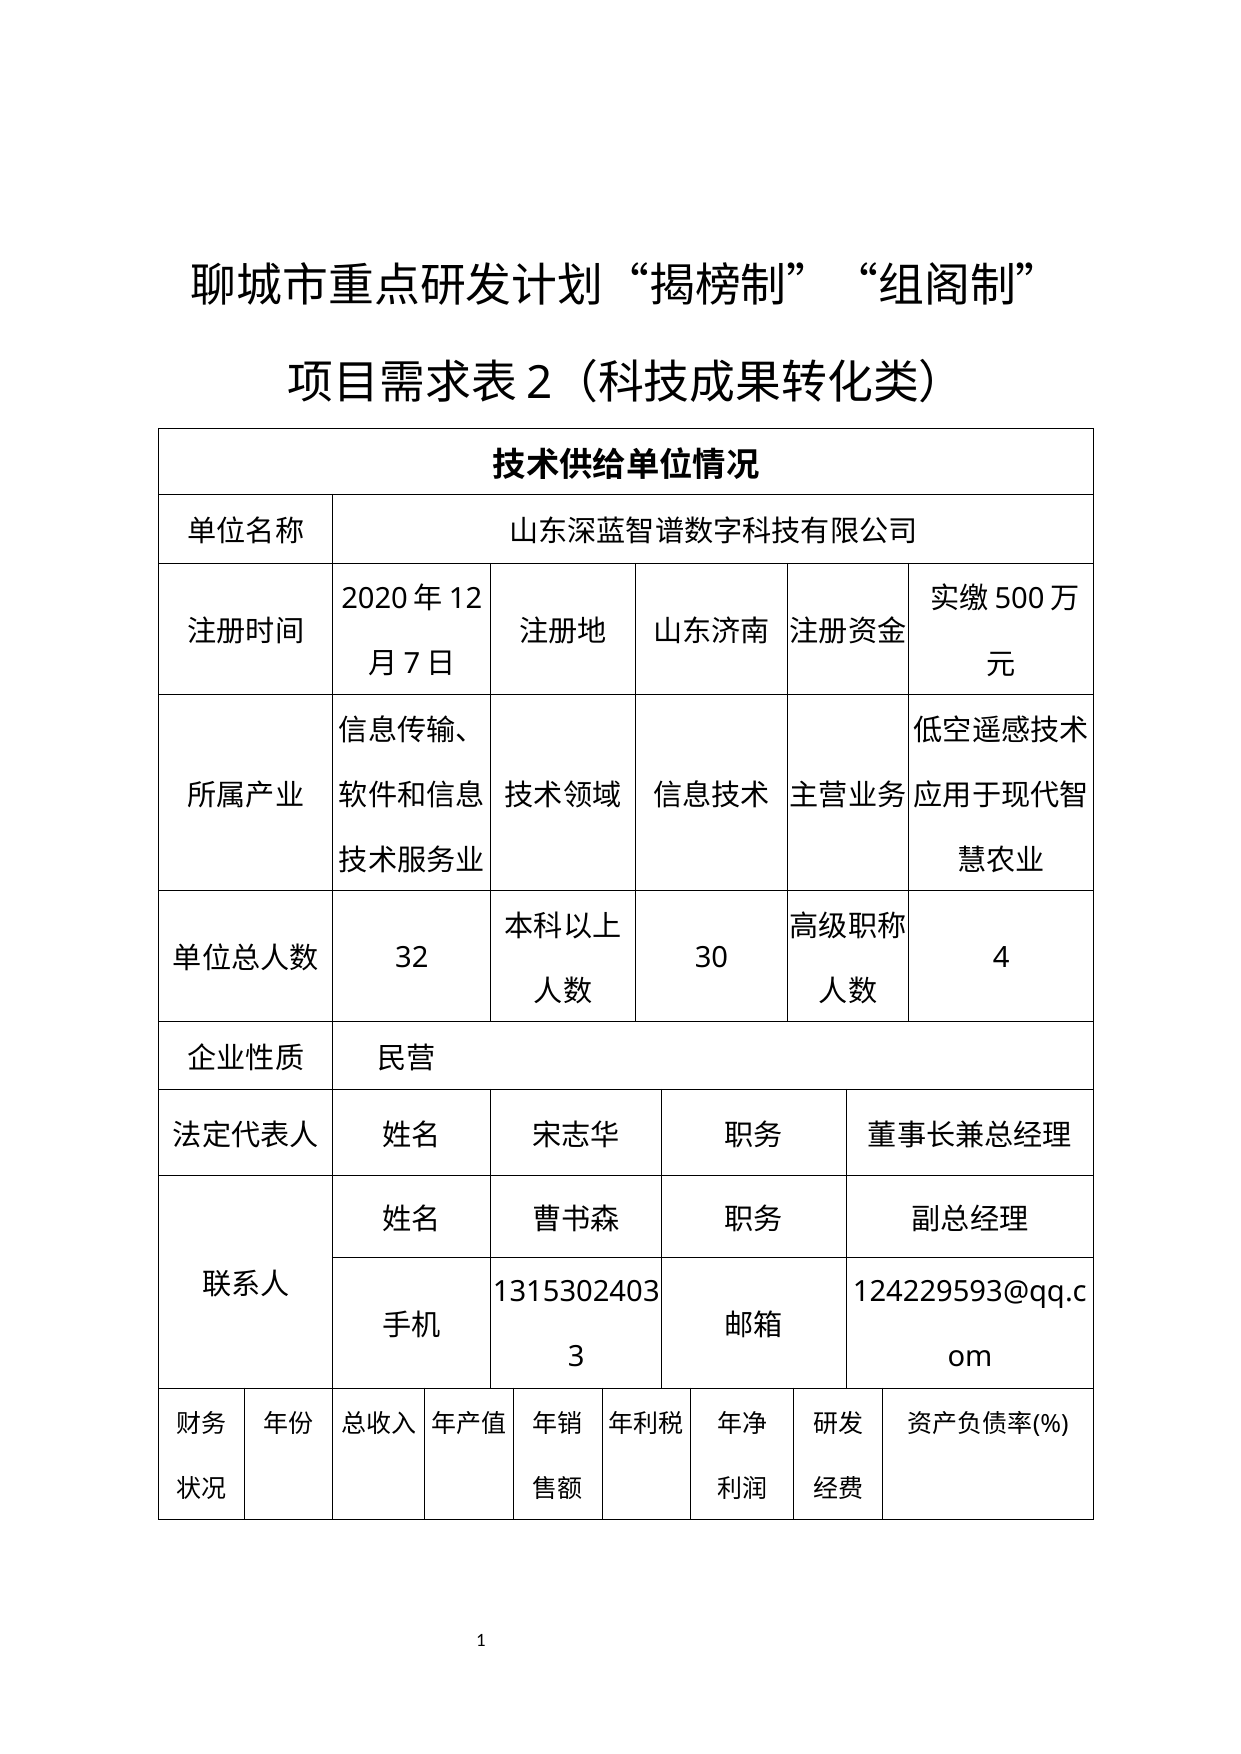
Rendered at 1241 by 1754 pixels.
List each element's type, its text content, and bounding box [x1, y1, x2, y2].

table_cell 32 [333, 891, 490, 1021]
table_cell 法定代表人 [159, 1090, 332, 1175]
table_cell 联系人 [159, 1176, 332, 1388]
text 聊城市重点研发计划“揭榜制”“组阁制” [165, 233, 1087, 330]
table_cell 本科以上 人数 [491, 891, 635, 1021]
table_cell 所属产业 [159, 695, 332, 890]
table_cell 信息传输、软件和信息技术服务业 [333, 695, 490, 890]
table_header 技术供给单位情况 [159, 429, 1093, 494]
table_cell 曹书森 [491, 1176, 661, 1257]
table_cell 宋志华 [491, 1090, 661, 1175]
table_cell 注册资金 [788, 564, 908, 694]
table_cell 职务 [662, 1090, 846, 1175]
table_cell 山东深蓝智谱数字科技有限公司 [333, 495, 1093, 563]
table_cell 单位总人数 [159, 891, 332, 1021]
table_cell 年销 售额 [514, 1389, 602, 1519]
table_cell 企业性质 [159, 1022, 332, 1089]
table_cell 研发 经费 [794, 1389, 882, 1519]
table_cell 年利税 [603, 1389, 690, 1519]
table_cell 高级职称 人数 [788, 891, 908, 1021]
table_cell 注册时间 [159, 564, 332, 694]
table_cell 总收入 [333, 1389, 424, 1519]
table_cell 财务 状况 (万元) [159, 1389, 244, 1519]
table_cell 技术领域 [491, 695, 635, 890]
table_cell 124229593@qq.com [847, 1258, 1093, 1388]
text 项目需求表2（科技成果转化类） [165, 330, 1087, 428]
table_cell 主营业务 [788, 695, 908, 890]
table_cell 信息技术 [636, 695, 787, 890]
table_cell 山东济南 [636, 564, 787, 694]
table_cell 30 [636, 891, 787, 1021]
table_cell 民营 [333, 1022, 1093, 1089]
table_cell 资产负债率(%) [883, 1389, 1093, 1519]
table_cell 姓名 [333, 1090, 490, 1175]
table_cell 注册地 [491, 564, 635, 694]
table_cell 2020年12月7日 [333, 564, 490, 694]
table_cell 实缴500万元 [909, 564, 1093, 694]
table_cell 单位名称 [159, 495, 332, 563]
table_cell 13153024033 [491, 1258, 661, 1388]
table_cell 4 [909, 891, 1093, 1021]
table_cell 年产值 [425, 1389, 513, 1519]
table_cell 年份 [245, 1389, 332, 1519]
table_cell 副总经理 [847, 1176, 1093, 1257]
table_cell 职务 [662, 1176, 846, 1257]
table_cell 年净 利润 [691, 1389, 793, 1519]
table_cell 姓名 [333, 1176, 490, 1257]
table_cell 低空遥感技术应用于现代智慧农业 [909, 695, 1093, 890]
table_cell 手机 [333, 1258, 490, 1388]
table_cell 邮箱 [662, 1258, 846, 1388]
table_cell 董事长兼总经理 [847, 1090, 1093, 1175]
